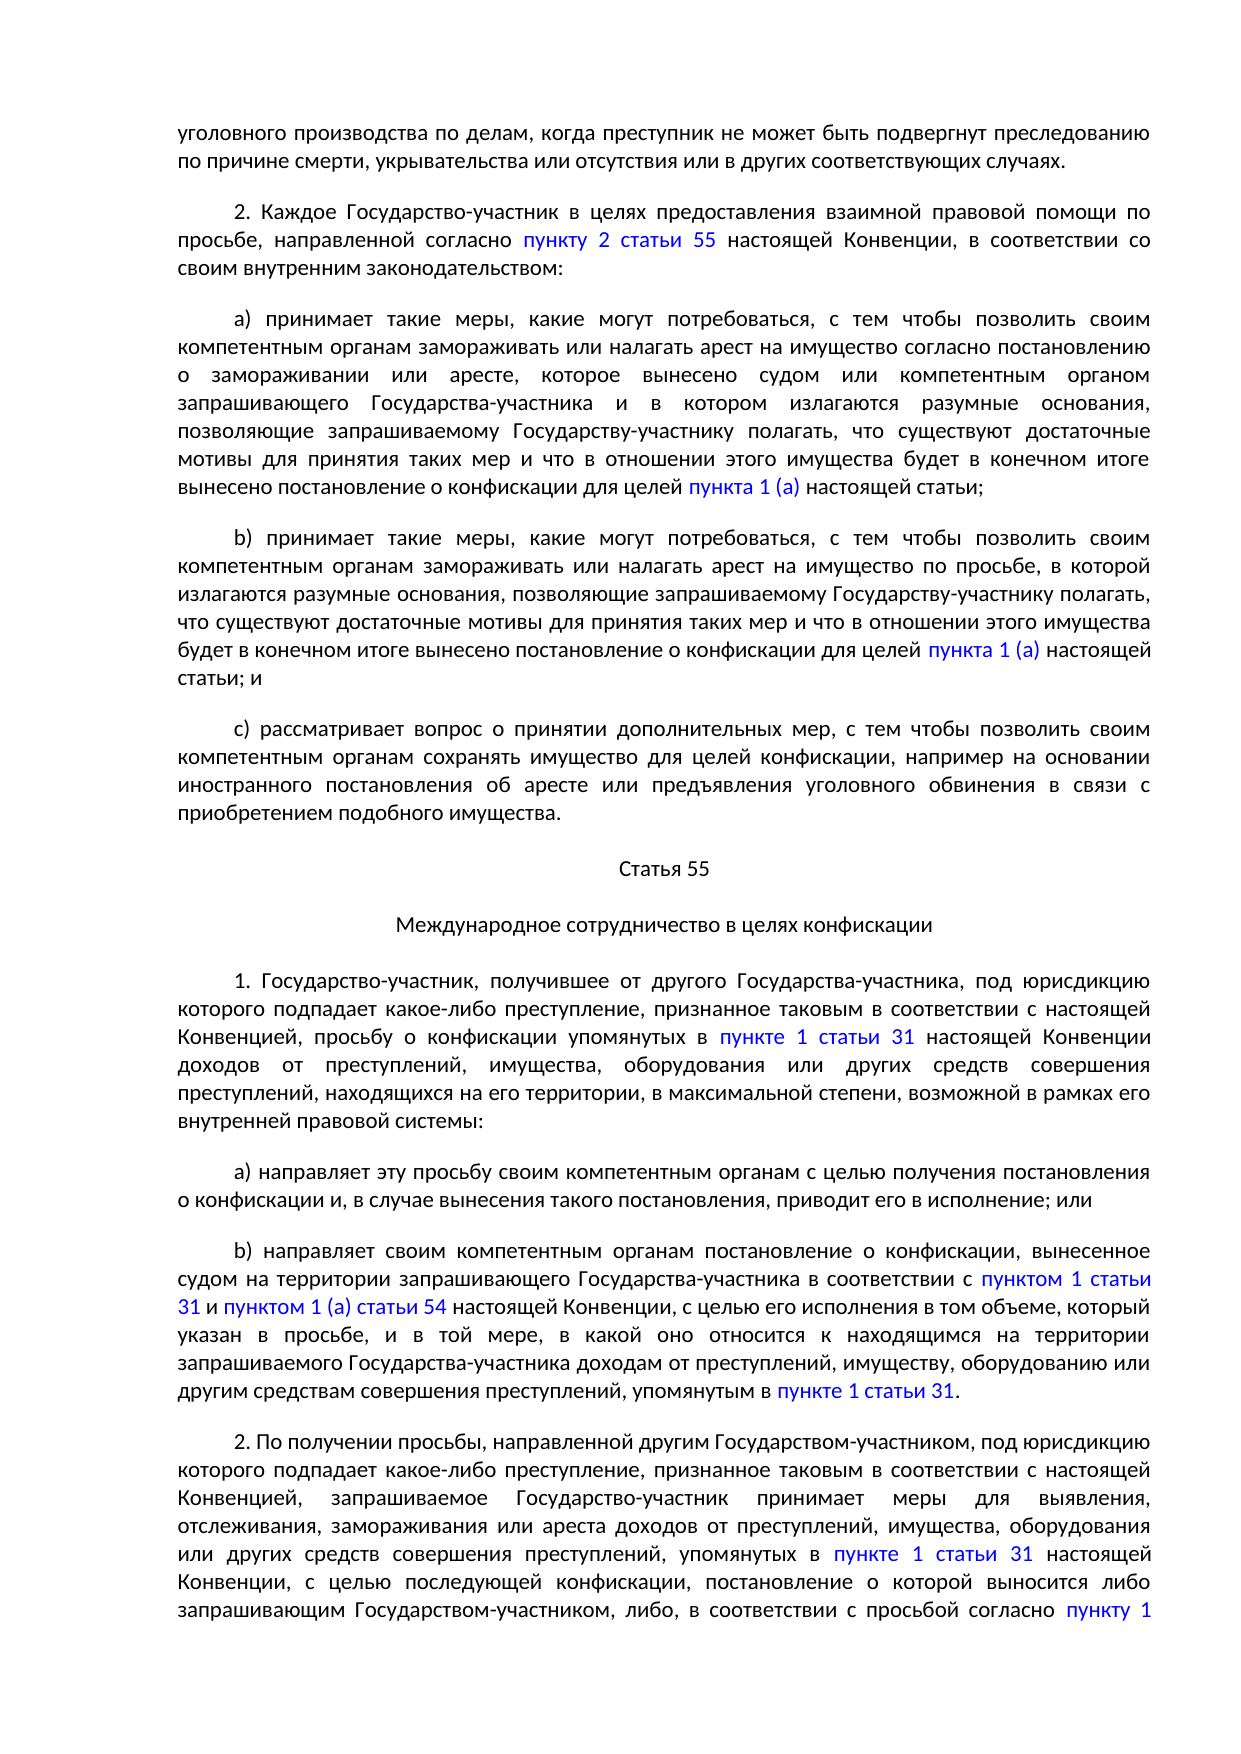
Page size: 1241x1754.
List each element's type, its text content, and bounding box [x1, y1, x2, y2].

text a) направляет эту просьбу своим компетентным органам с целью получения постановления о конфискации и, в случае вынесения такого постановления, приводит его в исполнение; или [177, 1157, 1152, 1213]
text a) принимает такие меры, какие могут потребоваться, с тем чтобы позволить своим компетентным органам замораживать или налагать арест на имущество согласно постановлению о замораживании или аресте, которое вынесено судом или компетентным органом запрашивающего Государства-участника и в котором излагаются разумные основания, позволяющие запрашиваемому Государству-участнику полагать, что существуют достаточные мотивы для принятия таких мер и что в отношении этого имущества будет в конечном итоге вынесено постановление о конфискации для целей пункта 1 (a) настоящей статьи; [177, 304, 1152, 500]
text b) направляет своим компетентным органам постановление о конфискации, вынесенное судом на территории запрашивающего Государства-участника в соответствии с пунктом 1 статьи 31 и пунктом 1 (a) статьи 54 настоящей Конвенции, с целью его исполнения в том объеме, который указан в просьбе, и в той мере, в какой оно относится к находящимся на территории запрашиваемого Государства-участника доходам от преступлений, имуществу, оборудованию или другим средствам совершения преступлений, упомянутым в пункте 1 статьи 31. [177, 1236, 1152, 1404]
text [177, 1427, 1152, 1623]
text b) принимает такие меры, какие могут потребоваться, с тем чтобы позволить своим компетентным органам замораживать или налагать арест на имущество по просьбе, в которой излагаются разумные основания, позволяющие запрашиваемому Государству-участнику полагать, что существуют достаточные мотивы для принятия таких мер и что в отношении этого имущества будет в конечном итоге вынесено постановление о конфискации для целей пункта 1 (a) настоящей статьи; и [177, 523, 1152, 691]
text 1. Государство-участник, получившее от другого Государства-участника, под юрисдикцию которого подпадает какое-либо преступление, признанное таковым в соответствии с настоящей Конвенцией, просьбу о конфискации упомянутых в пункте 1 статьи 31 настоящей Конвенции доходов от преступлений, имущества, оборудования или других средств совершения преступлений, находящихся на его территории, в максимальной степени, возможной в рамках его внутренней правовой системы: [177, 966, 1152, 1134]
text Международное сотрудничество в целях конфискации [177, 910, 1152, 938]
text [177, 118, 1152, 174]
text 2. Каждое Государство-участник в целях предоставления взаимной правовой помощи по просьбе, направленной согласно пункту 2 статьи 55 настоящей Конвенции, в соответствии со своим внутренним законодательством: [177, 197, 1152, 281]
text Статья 55 [177, 854, 1152, 882]
text c) рассматривает вопрос о принятии дополнительных мер, с тем чтобы позволить своим компетентным органам сохранять имущество для целей конфискации, например на основании иностранного постановления об аресте или предъявления уголовного обвинения в связи с приобретением подобного имущества. [177, 714, 1152, 826]
